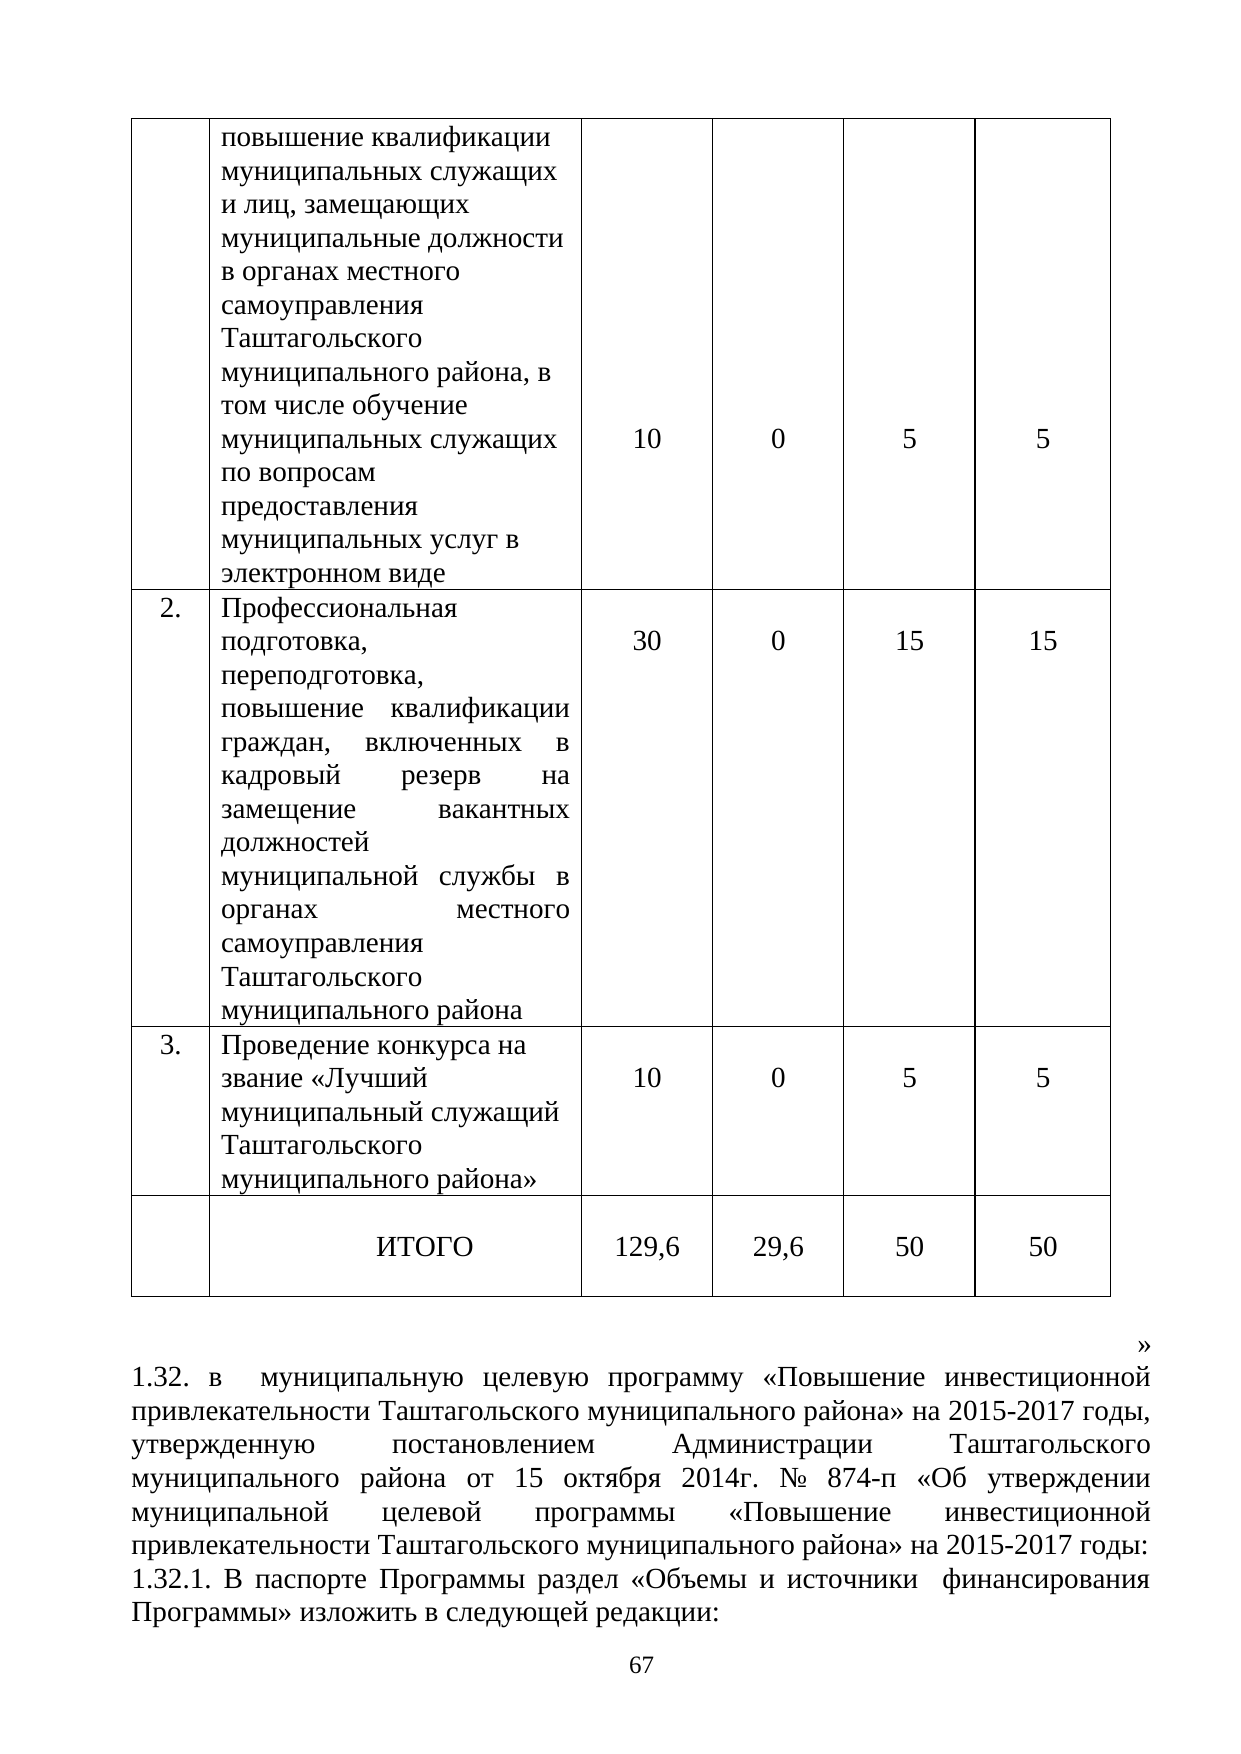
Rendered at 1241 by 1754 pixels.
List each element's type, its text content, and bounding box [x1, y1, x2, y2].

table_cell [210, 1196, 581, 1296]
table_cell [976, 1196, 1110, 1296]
text 1.32. в муниципальную целевую программу «Повышение инвестиционной привлекательности Таштагольского муниципального района» на 2015-2017 годы, утвержденную постановлением Администрации Таштагольского муниципального района от 15 октября 2014г. № 874-п «Об утверждении муниципальной целевой программы «Повышение инвестиционной привлекательности Таштагольского муниципального района» на 2015-2017 годы: [131, 1359, 1152, 1561]
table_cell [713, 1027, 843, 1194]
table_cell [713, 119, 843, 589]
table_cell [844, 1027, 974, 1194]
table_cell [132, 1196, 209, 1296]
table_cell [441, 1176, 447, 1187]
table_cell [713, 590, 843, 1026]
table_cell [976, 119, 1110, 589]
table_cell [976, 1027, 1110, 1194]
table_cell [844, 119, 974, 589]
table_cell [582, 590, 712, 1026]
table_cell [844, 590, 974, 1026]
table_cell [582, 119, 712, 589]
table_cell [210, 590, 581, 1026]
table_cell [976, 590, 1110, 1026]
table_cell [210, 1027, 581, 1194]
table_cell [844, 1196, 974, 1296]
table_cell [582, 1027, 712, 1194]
text » [131, 1326, 1152, 1359]
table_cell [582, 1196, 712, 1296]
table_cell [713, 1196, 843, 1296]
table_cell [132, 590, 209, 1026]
text 1.32.1. В паспорте Программы раздел «Объемы и источники финансирования Программы» изложить в следующей редакции: [131, 1561, 1152, 1628]
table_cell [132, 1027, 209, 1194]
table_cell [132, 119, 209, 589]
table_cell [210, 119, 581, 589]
